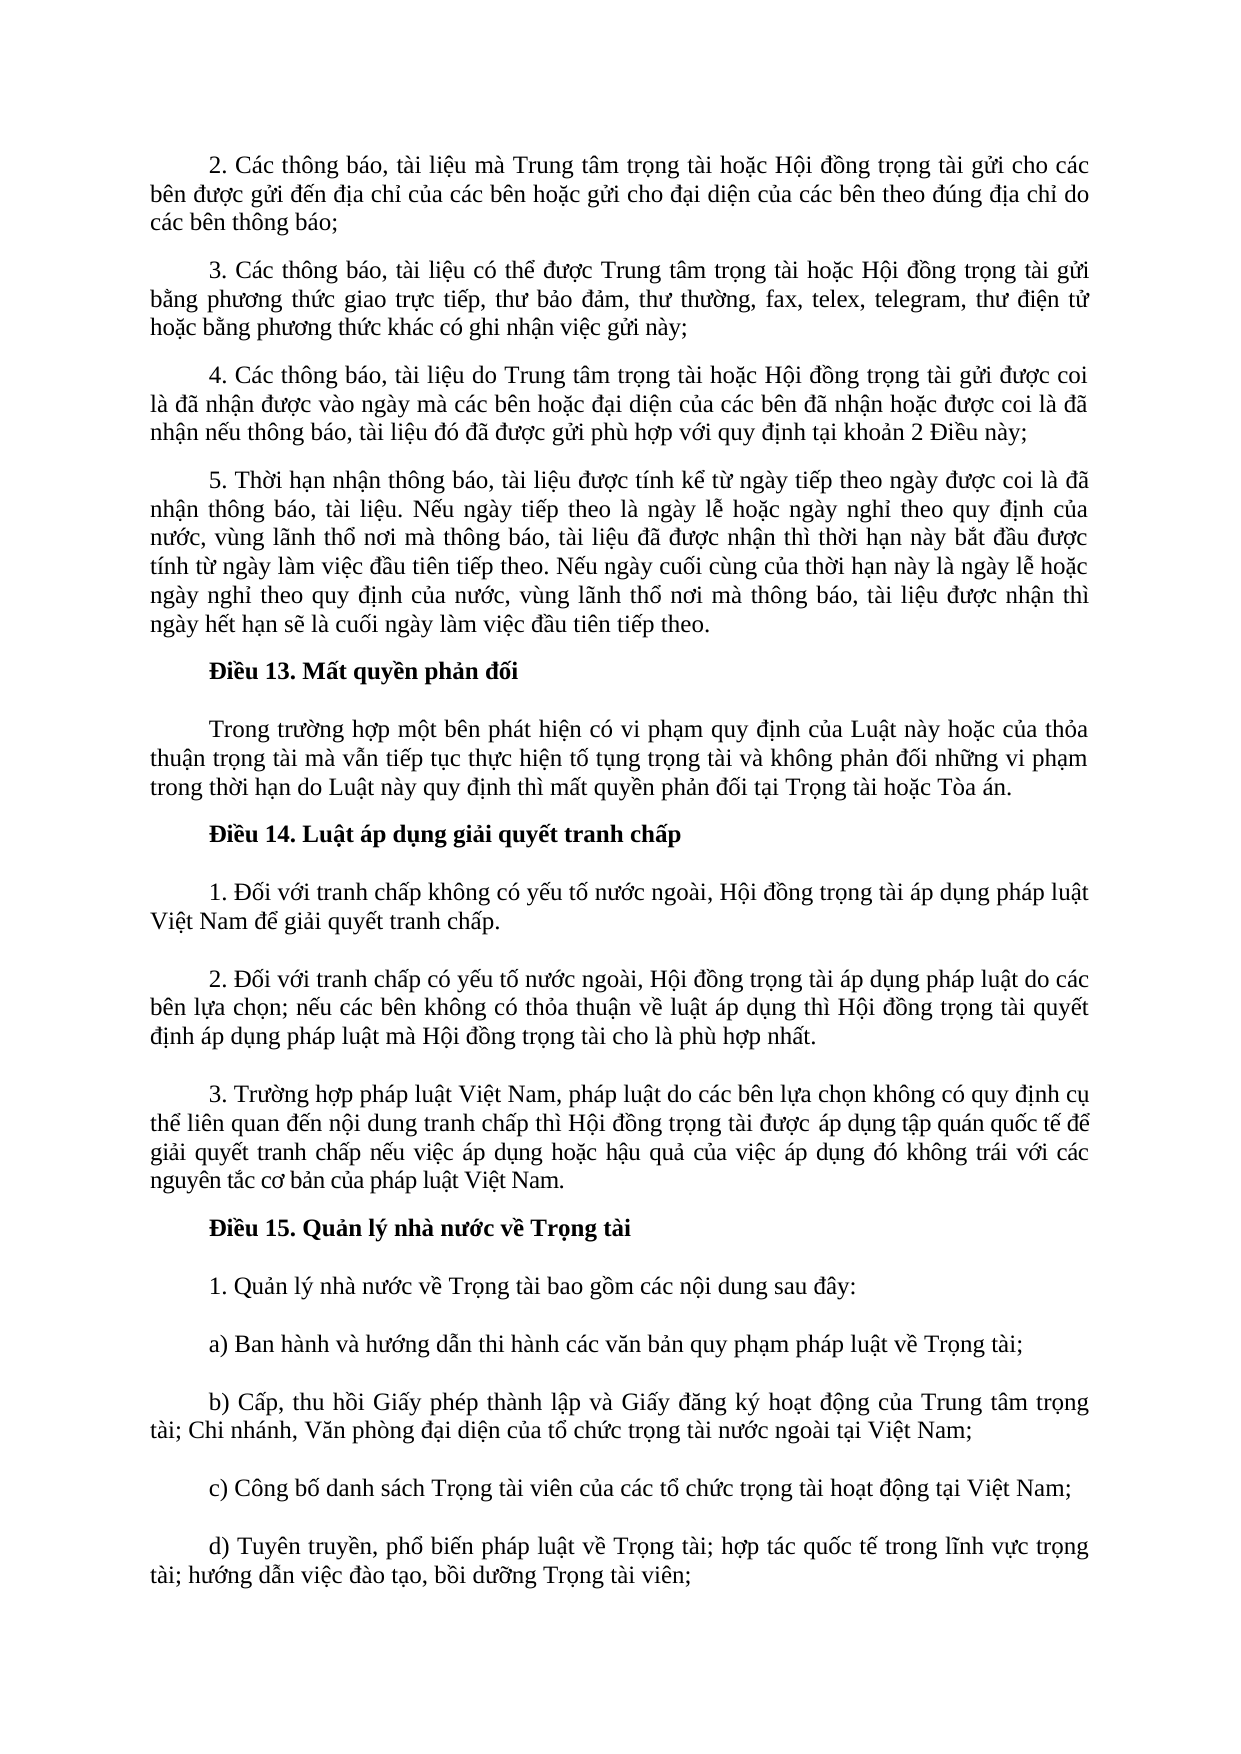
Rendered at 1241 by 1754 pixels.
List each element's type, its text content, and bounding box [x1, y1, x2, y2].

text Trong trường hợp một bên phát hiện có vi phạm quy định của Luật này hoặc của thỏa thuận trọng tài mà vẫn tiếp tục thực hiện tố tụng trọng tài và không phản đối những vi phạm trong thời hạn do Luật này quy định thì mất quyền phản đối tại Trọng tài hoặc Tòa án. [150, 714, 1090, 800]
text 1. Đối với tranh chấp không có yếu tố nước ngoài, Hội đồng trọng tài áp dụng pháp luật Việt để giải quyết tranh chấp. [150, 877, 1090, 934]
text c) Công bố danh sách Trọng tài viên của các tổ chức trọng tài hoạt động tại Việt ; [150, 1473, 1090, 1502]
text 4. Các thông báo, tài liệu do Trung tâm trọng tài hoặc Hội đồng trọng tài gửi được coi là đã nhận được vào ngày mà các bên hoặc đại diện của các bên đã nhận hoặc được coi là đã nhận nếu thông báo, tài liệu đó đã được gửi phù hợp với quy định tại khoản 2 Điều này; [150, 360, 1090, 446]
text d) Tuyên truyền, phổ biến pháp luật về Trọng tài; hợp tác quốc tế trong lĩnh vực trọng tài; hướng dẫn việc đào tạo, bồi dưỡng Trọng tài viên; [150, 1531, 1090, 1589]
text 1. Quản lý nhà nước về Trọng tài bao gồm các nội dung sau đây: [150, 1271, 1090, 1299]
text 2. Các thông báo, tài liệu mà Trung tâm trọng tài hoặc Hội đồng trọng tài gửi cho các bên được gửi đến địa chỉ của các bên hoặc gửi cho đại diện của các bên theo đúng địa chỉ do các bên thông báo; [150, 150, 1090, 236]
text 2. Đối với tranh chấp có yếu tố nước ngoài, Hội đồng trọng tài áp dụng pháp luật do các bên lựa chọn; nếu các bên không có thỏa thuận về luật áp dụng thì Hội đồng trọng tài quyết định áp dụng pháp luật mà Hội đồng trọng tài cho là phù hợp nhất. [150, 964, 1090, 1050]
text a) Ban hành và hướng dẫn thi hành các văn bản quy phạm pháp luật về Trọng tài; [150, 1329, 1090, 1357]
text Điều 13. Mất quyền phản đối [150, 656, 1090, 685]
text b) Cấp, thu hồi Giấy phép thành lập và Giấy đăng ký hoạt động của Trung tâm trọng tài; Chi nhánh, Văn phòng đại diện của tổ chức trọng tài nước ngoài tại Việt ; [150, 1387, 1090, 1444]
text Điều 15. Quản lý nhà nước về Trọng tài [150, 1213, 1090, 1242]
text 5. Thời hạn nhận thông báo, tài liệu được tính kể từ ngày tiếp theo ngày được coi là đã nhận thông báo, tài liệu. Nếu ngày tiếp theo là ngày lễ hoặc ngày nghỉ theo quy định của nước, vùng lãnh thổ nơi mà thông báo, tài liệu đã được nhận thì thời hạn này bắt đầu được tính từ ngày làm việc đầu tiên tiếp theo. Nếu ngày cuối cùng của thời hạn này là ngày lễ hoặc ngày nghỉ theo quy định của nước, vùng lãnh thổ nơi mà thông báo, tài liệu được nhận thì ngày hết hạn sẽ là cuối ngày làm việc đầu tiên tiếp theo. [150, 465, 1090, 637]
text Điều 14. Luật áp dụng giải quyết tranh chấp [150, 819, 1090, 848]
text 3. Trường hợp pháp luật Việt Nam, pháp luật do các bên lựa chọn không có quy định cụ thể liên quan đến nội dung tranh chấp thì Hội đồng trọng tài được áp dụng tập quán quốc tế để giải quyết tranh chấp nếu việc áp dụng hoặc hậu quả của việc áp dụng đó không trái với các nguyên tắc cơ bản của pháp luật Việt Nam. [150, 1079, 1090, 1194]
text 3. Các thông báo, tài liệu có thể được Trung tâm trọng tài hoặc Hội đồng trọng tài gửi bằng phương thức giao trực tiếp, thư bảo đảm, thư thường, fax, telex, telegram, thư điện tử hoặc bằng phương thức khác có ghi nhận việc gửi này; [150, 255, 1090, 341]
